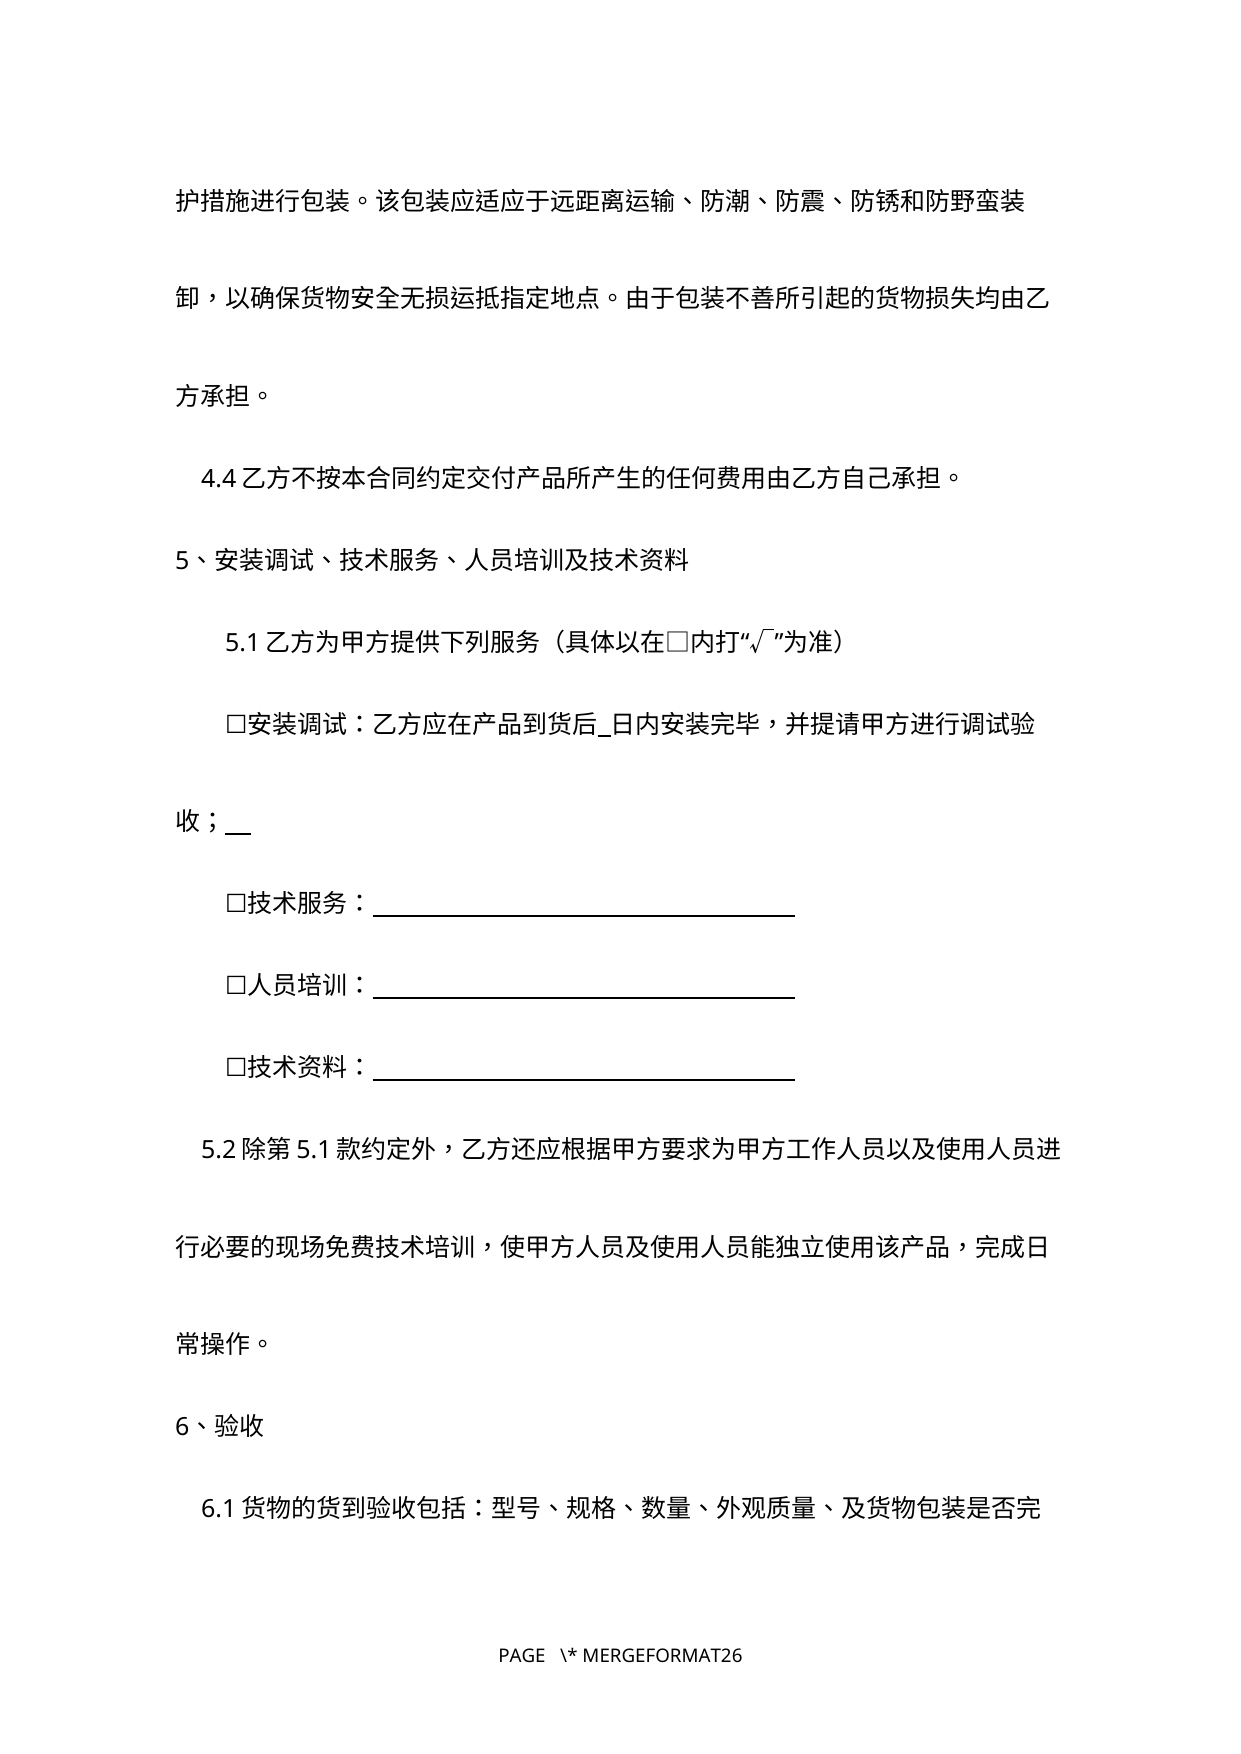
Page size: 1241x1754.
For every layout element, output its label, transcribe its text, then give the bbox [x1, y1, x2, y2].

text 4.4乙方不按本合同约定交付产品所产生的任何费用由乙方自己承担。 [175, 445, 1065, 510]
text 技术服务： [175, 871, 1065, 936]
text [175, 1475, 1065, 1540]
text 安装调试：乙方应在产品到货后 日内安装完毕，并提请甲方进行调试验收； [175, 691, 1065, 853]
text 6、验收 [175, 1393, 1065, 1458]
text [175, 168, 1065, 428]
text 5.2除第5.1款约定外，乙方还应根据甲方要求为甲方工作人员以及使用人员进行必要的现场免费技术培训，使甲方人员及使用人员能独立使用该产品，完成日常操作。 [175, 1116, 1065, 1376]
text 5、安装调试、技术服务、人员培训及技术资料 [175, 527, 1065, 592]
text 5.1乙方为甲方提供下列服务（具体以在□内打“√”为准） [175, 609, 1065, 674]
text 人员培训： [175, 952, 1065, 1017]
text 技术资料： [175, 1034, 1065, 1099]
